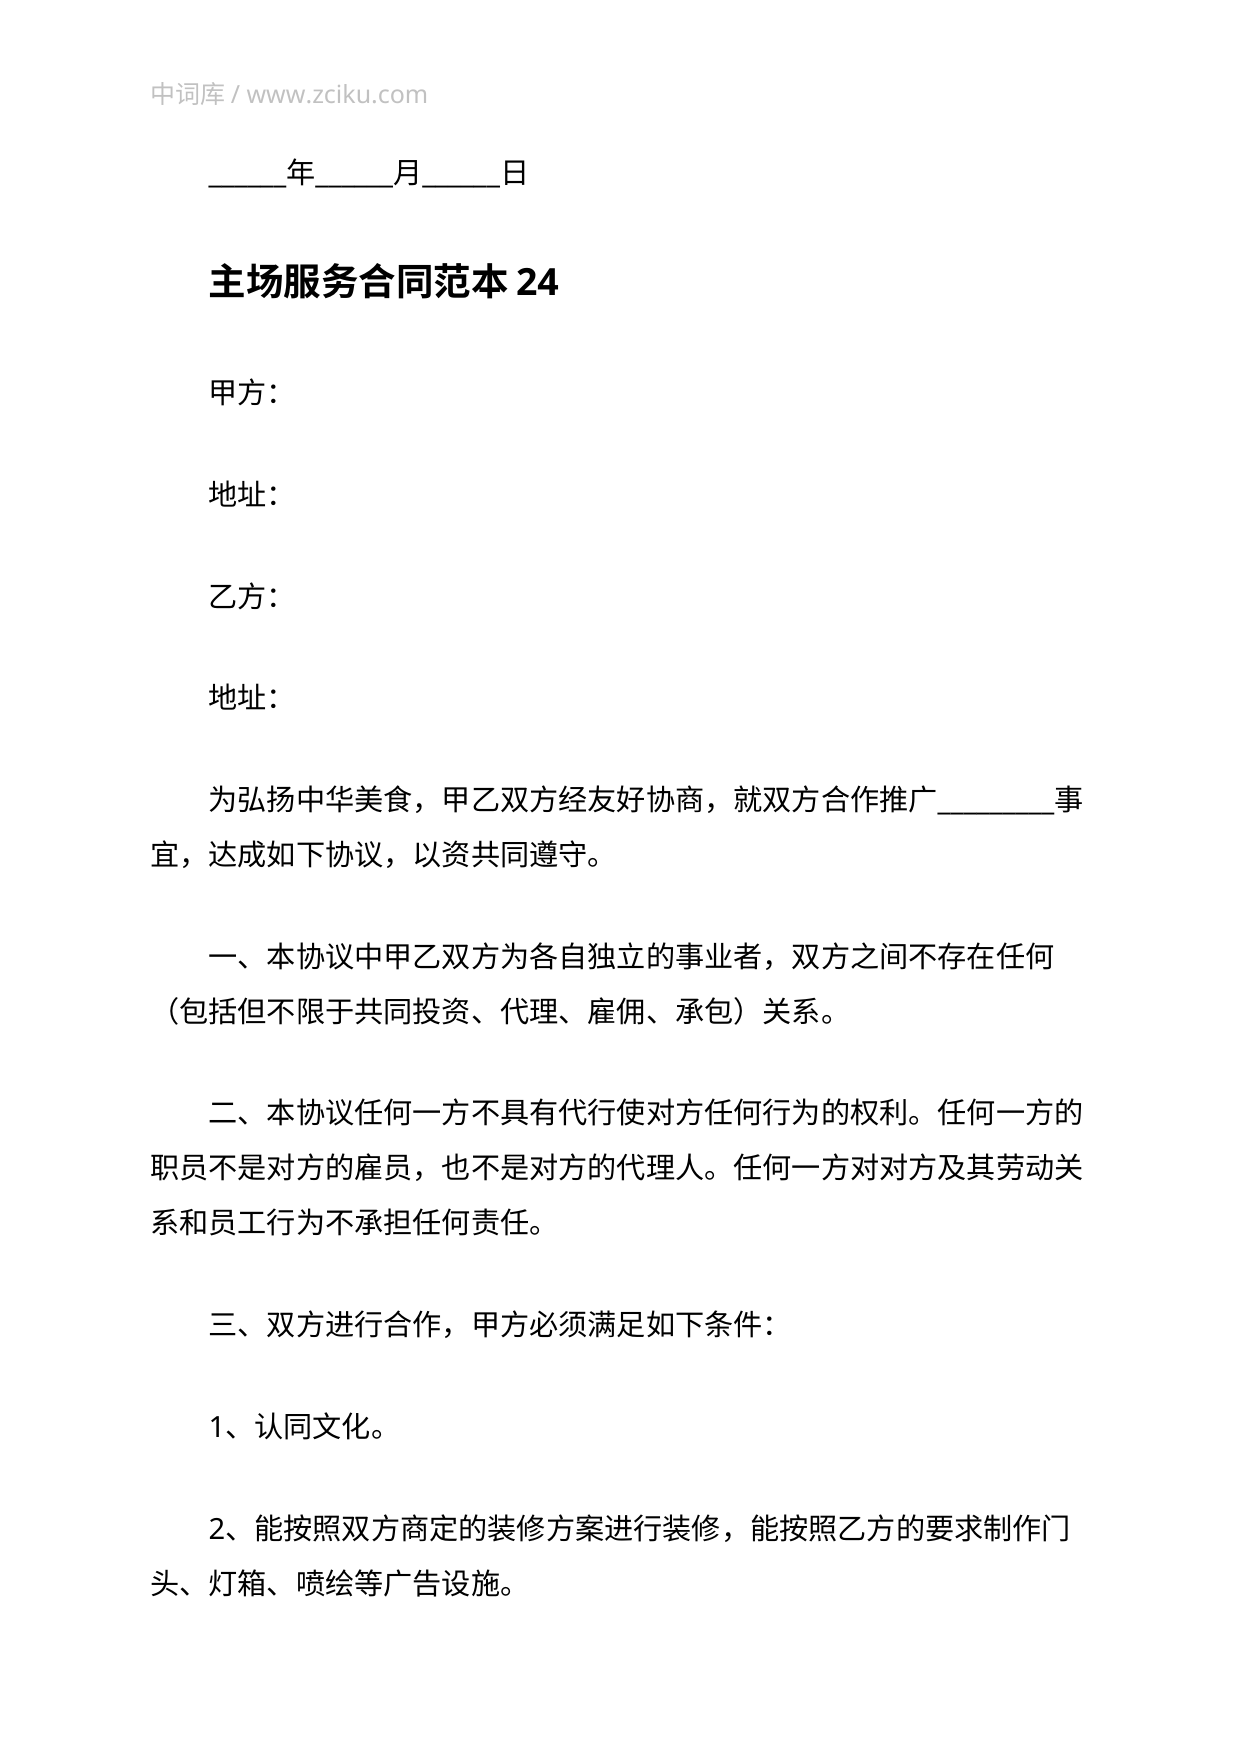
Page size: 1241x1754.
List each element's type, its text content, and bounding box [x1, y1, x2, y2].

text 甲方： [150, 369, 1090, 412]
text 地址： [150, 471, 1090, 514]
text ______年______月______日 [150, 150, 1090, 192]
text 一、本协议中甲乙双方为各自独立的事业者，双方之间不存在任何（包括但不限于共同投资、代理、雇佣、承包）关系。 [150, 933, 1090, 1031]
text 地址： [150, 675, 1090, 717]
text 为弘扬中华美食，甲乙双方经友好协商，就双方合作推广_________事宜，达成如下协议，以资共同遵守。 [150, 777, 1090, 874]
text 三、双方进行合作，甲方必须满足如下条件： [150, 1302, 1090, 1344]
text 1、认同文化。 [150, 1403, 1090, 1446]
text 主场服务合同范本24 [150, 252, 1090, 306]
text 二、本协议任何一方不具有代行使对方任何行为的权利。任何一方的职员不是对方的雇员，也不是对方的代理人。任何一方对对方及其劳动关系和员工行为不承担任何责任。 [150, 1090, 1090, 1242]
text 2、能按照双方商定的装修方案进行装修，能按照乙方的要求制作门头、灯箱、喷绘等广告设施。 [150, 1505, 1090, 1603]
text 乙方： [150, 573, 1090, 615]
